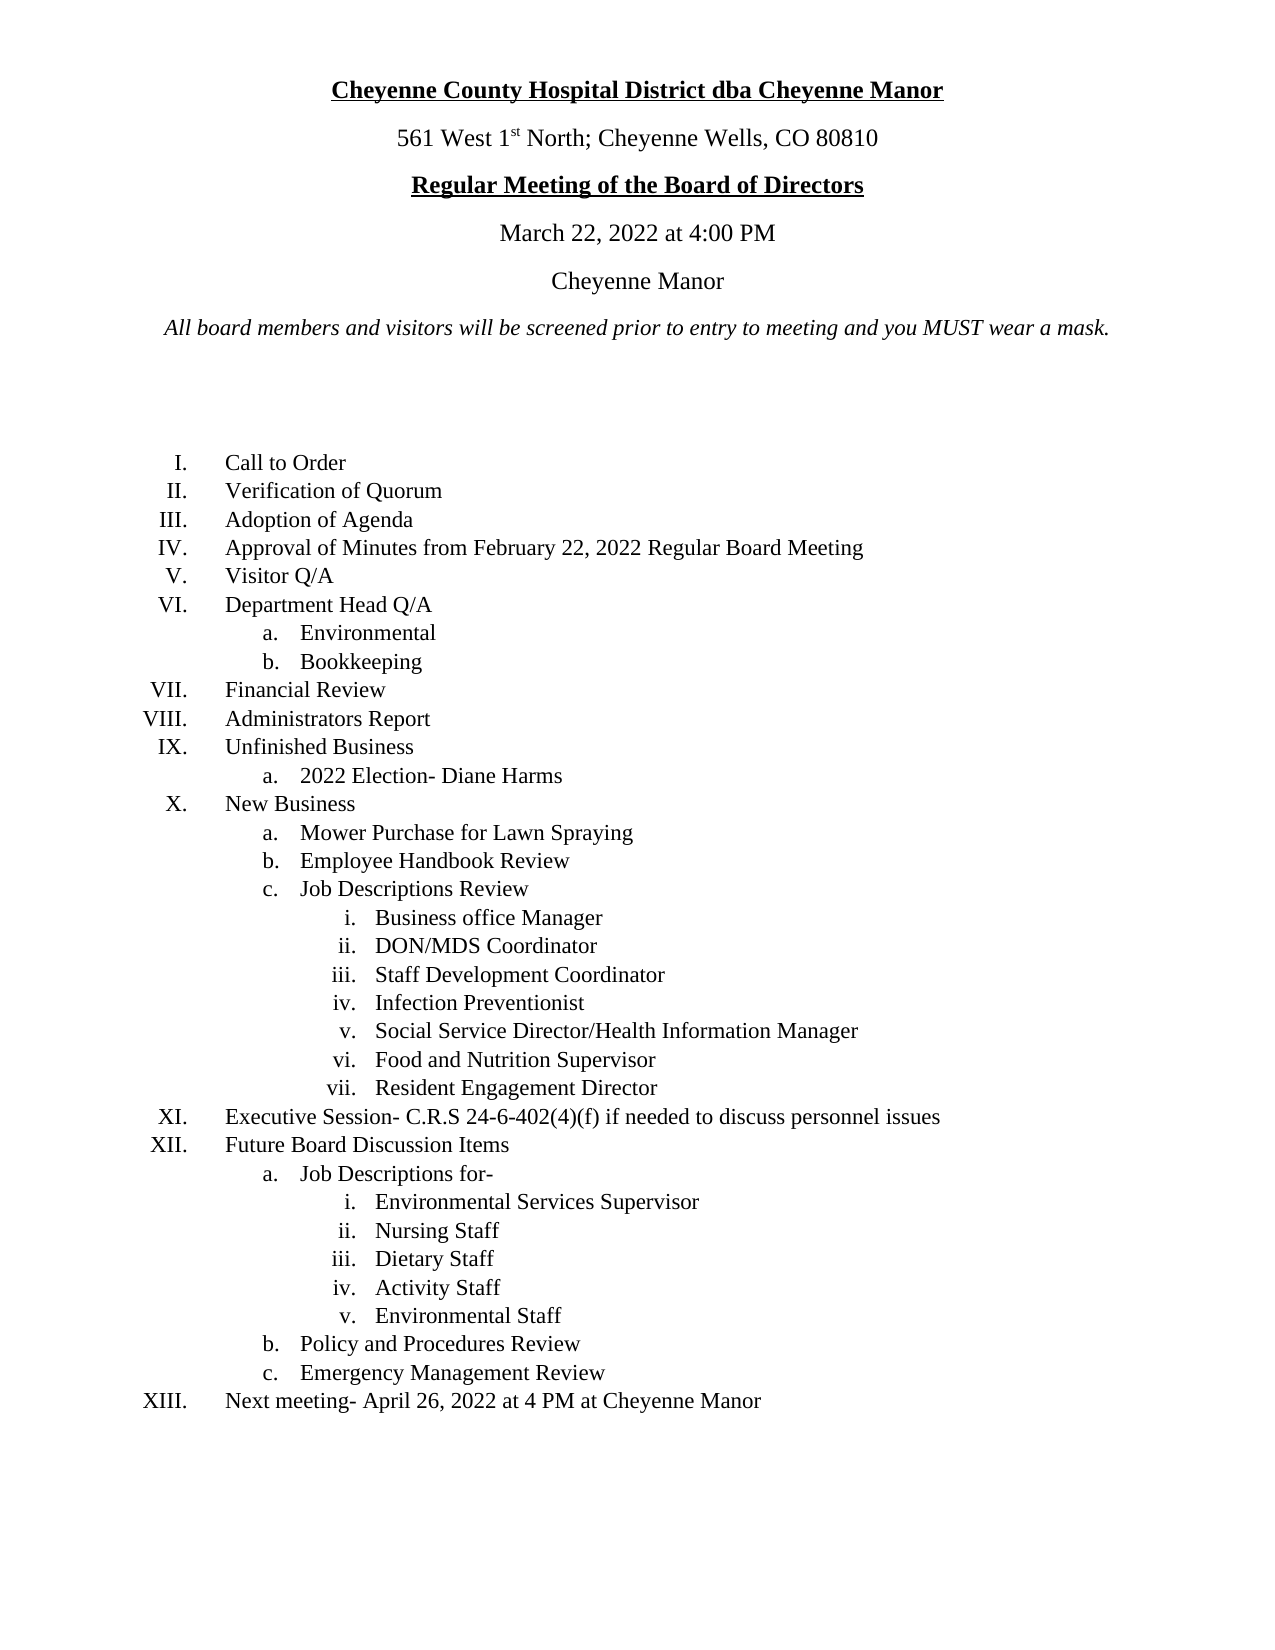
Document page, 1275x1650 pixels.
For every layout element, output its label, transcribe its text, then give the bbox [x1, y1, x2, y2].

list Bookkeeping [262, 648, 1125, 674]
list Food and Nutrition Supervisor [356, 1046, 1125, 1072]
list Job Descriptions Review [262, 875, 1125, 902]
list Approval of Minutes from February 22, 2022 Regular Board Meeting [187, 534, 1125, 561]
list Policy and Procedures Review [262, 1330, 1125, 1357]
list Environmental Services Supervisor [356, 1188, 1125, 1214]
list Future Board Discussion Items [187, 1131, 1125, 1158]
list Financial Review [187, 676, 1125, 703]
list Mower Purchase for Lawn Spraying [262, 818, 1125, 845]
list Social Service Director/Health Information Manager [356, 1018, 1125, 1044]
list Environmental Staff [356, 1302, 1125, 1328]
list Emergency Management Review [262, 1359, 1125, 1385]
list Department Head Q/A [187, 591, 1125, 617]
list Visitor Q/A [187, 563, 1125, 589]
list Administrators Report [187, 705, 1125, 731]
list Environmental [262, 619, 1125, 646]
list Call to Order [187, 449, 1125, 475]
list 2022 Election- Diane Harms [262, 762, 1125, 788]
list Adoption of Agenda [187, 506, 1125, 532]
list Business office Manager [356, 904, 1125, 930]
list Executive Session- C.R.S 24-6-402(4)(f) if needed to discuss personnel issues [187, 1103, 1125, 1129]
list Job Descriptions for- [262, 1160, 1125, 1186]
list Staff Development Coordinator [356, 961, 1125, 987]
list Resident Engagement Director [356, 1074, 1125, 1101]
list DON/MDS Coordinator [356, 932, 1125, 959]
list Activity Staff [356, 1273, 1125, 1300]
list Next meeting- April 26, 2022 at 4 PM at Cheyenne Manor [187, 1387, 1125, 1414]
list Employee Handbook Review [262, 847, 1125, 873]
list Unfinished Business [187, 733, 1125, 759]
list Nursing Staff [356, 1217, 1125, 1243]
list Infection Preventionist [356, 989, 1125, 1016]
list New Business [187, 790, 1125, 816]
list Dietary Staff [356, 1245, 1125, 1271]
list Verification of Quorum [187, 477, 1125, 504]
